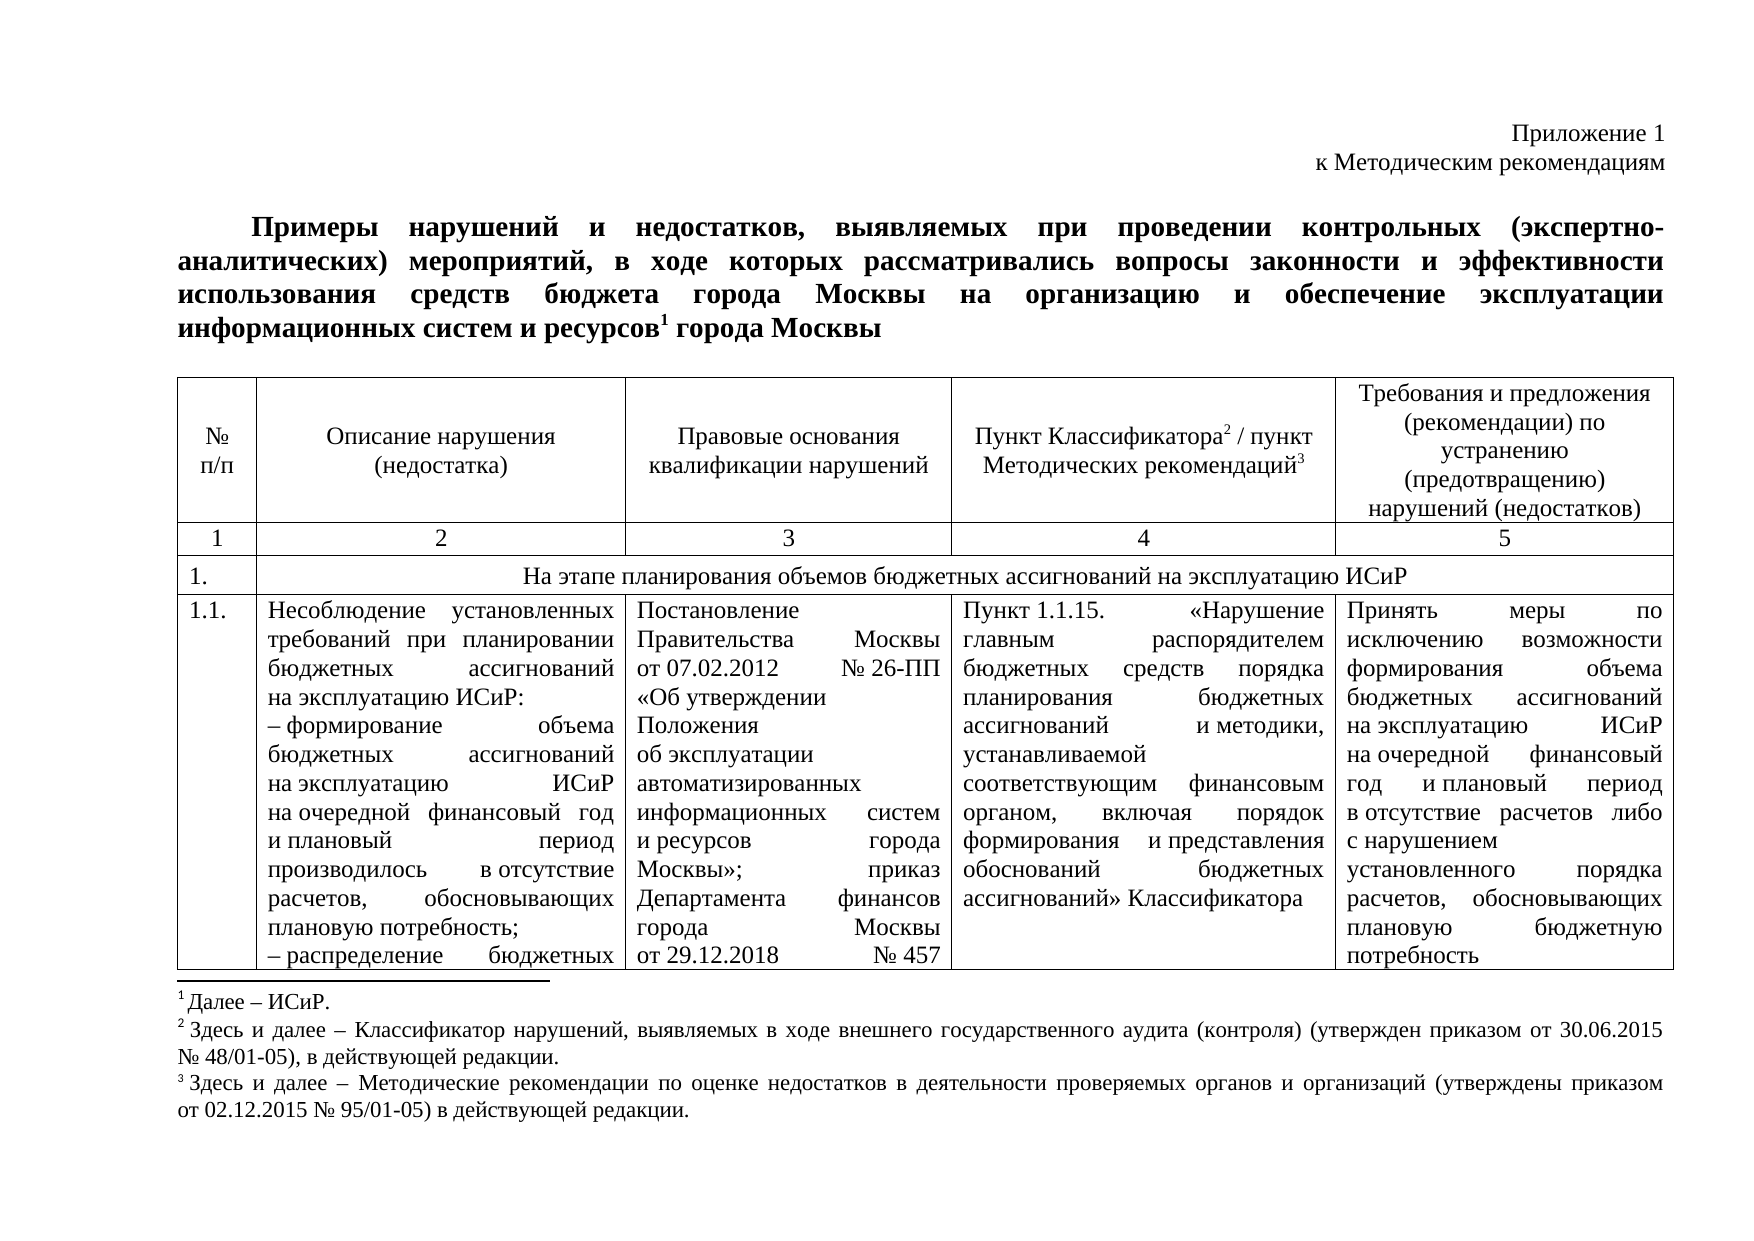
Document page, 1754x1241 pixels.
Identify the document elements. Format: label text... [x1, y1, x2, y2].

table_header Описание нарушения (недостатка) [257, 378, 625, 522]
table_header Пункт Классификатора / пункт Методических рекомендаций [952, 378, 1335, 522]
table_header Правовые основания квалификации нарушений [626, 378, 951, 522]
text Приложение 1 [177, 118, 1665, 147]
table_cell 4 [952, 523, 1335, 555]
table_cell 5 [1336, 523, 1673, 555]
table_cell 1.1. [178, 595, 256, 969]
text Примеры нарушений и недостатков, выявляемых при проведении контрольных (экспертно-аналитических) мероприятий, в ходе которых рассматривались вопросы законности и эффективности использования средств бюджета города Москвы на организацию и обеспечение эксплуатации информационных систем и ресурсов города Москвы [177, 209, 1665, 343]
table_cell На этапе планирования объемов бюджетных ассигнований на эксплуатацию ИСиР [257, 556, 1673, 594]
table_header Требования и предложения (рекомендации) по устранению (предотвращению) нарушений (недостатков) [1336, 378, 1673, 522]
table_cell 1. [178, 556, 256, 594]
table_cell 1 [178, 523, 256, 555]
table_header № п/п [178, 378, 256, 522]
table_cell 2 [257, 523, 625, 555]
table_cell 3 [626, 523, 951, 555]
text к Методическим рекомендациям [177, 147, 1665, 176]
